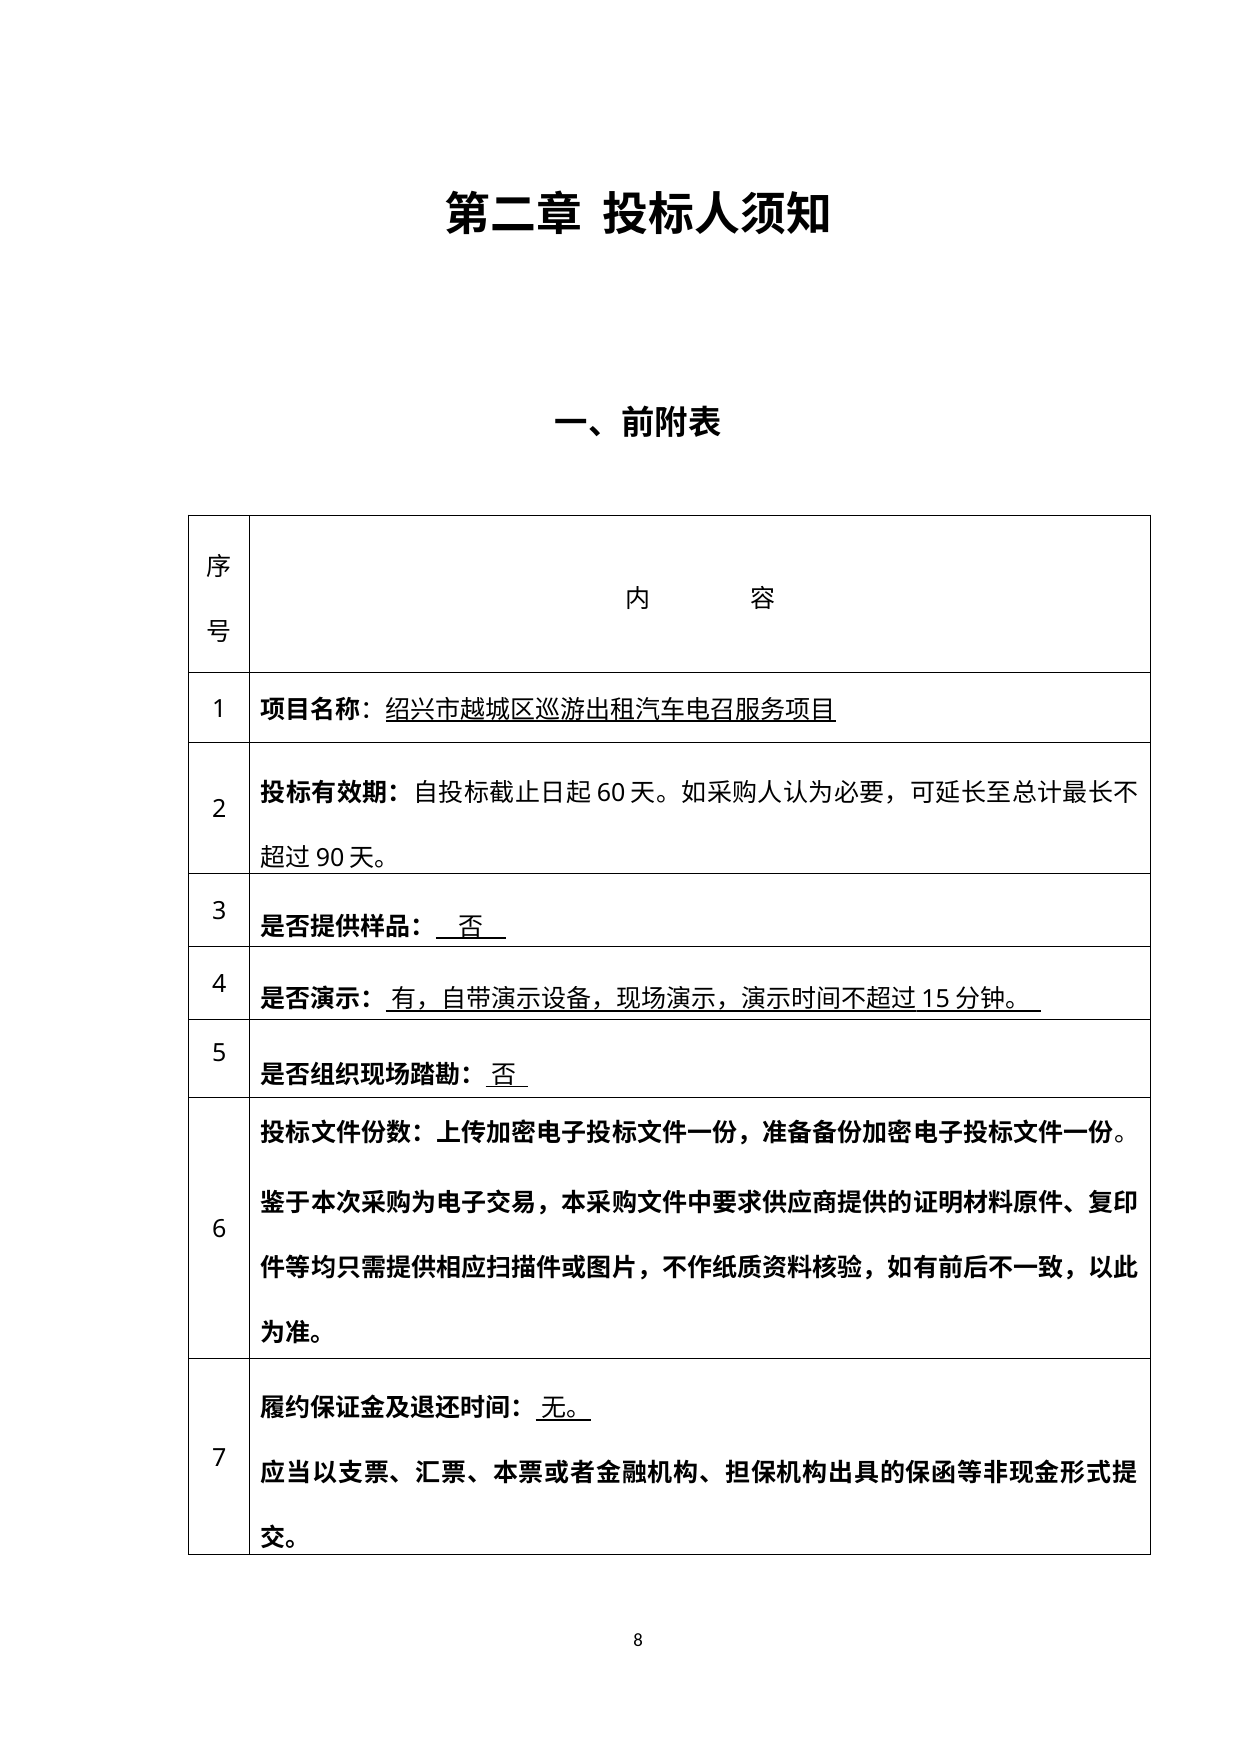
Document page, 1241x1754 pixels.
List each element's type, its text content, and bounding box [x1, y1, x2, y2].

table_header 内 容 [250, 516, 1150, 672]
table_header 序号 [189, 516, 249, 672]
table_cell 7 [189, 1359, 249, 1554]
table_cell 项目名称：绍兴市越城区巡游出租汽车电召服务项目 [250, 673, 1150, 742]
table_cell 投标文件份数：上传加密电子投标文件一份，准备备份加密电子投标文件一份。鉴于本次采购为电子交易，本采购文件中要求供应商提供的证明材料原件、复印件等均只需提供相应扫描件或图片，不作纸质资料核验，如有前后不一致，以此为准。 [250, 1098, 1150, 1358]
table_cell 6 [189, 1098, 249, 1358]
table_cell 是否演示： 有，自带演示设备，现场演示，演示时间不超过15分钟。 [250, 947, 1150, 1018]
table_cell 1 [189, 673, 249, 742]
table_cell 是否组织现场踏勘： 否 [250, 1020, 1150, 1097]
table_cell 3 [189, 874, 249, 946]
table_cell 5 [189, 1020, 249, 1097]
table_cell 4 [189, 947, 249, 1018]
table_cell 2 [189, 743, 249, 873]
subtitle 第二章 投标人须知 [188, 162, 1088, 259]
subtitle 一、前附表 [188, 387, 1088, 452]
table_cell 履约保证金及退还时间： 无。 应当以支票、汇票、本票或者金融机构、担保机构出具的保函等非现金形式提交。 [250, 1359, 1150, 1554]
table_cell 投标有效期：自投标截止日起60天。如采购人认为必要，可延长至总计最长不超过90天。 [250, 743, 1150, 873]
table_cell 是否提供样品： 否 [250, 874, 1150, 946]
